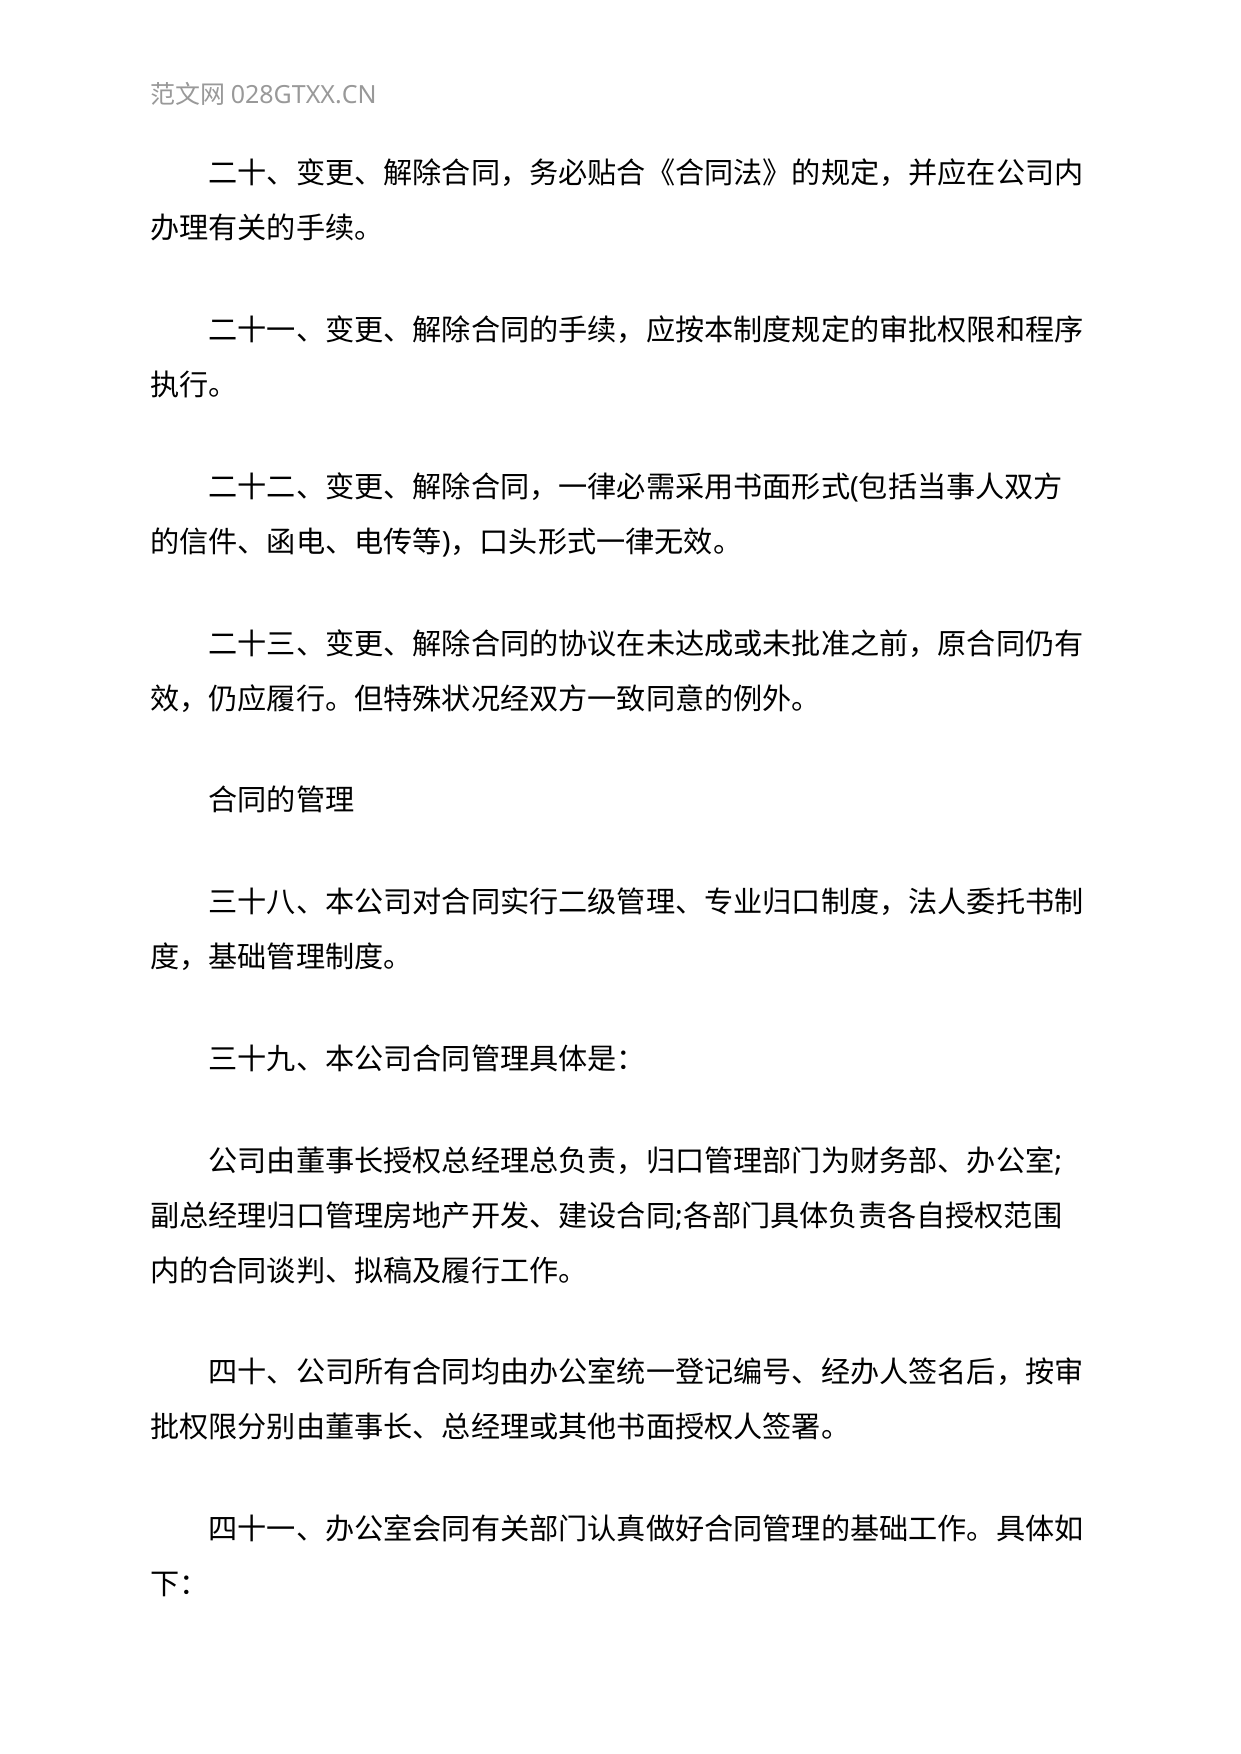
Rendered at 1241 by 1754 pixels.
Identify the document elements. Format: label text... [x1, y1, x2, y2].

text 三十八、本公司对合同实行二级管理、专业归口制度，法人委托书制度，基础管理制度。 [150, 879, 1090, 976]
text 二十一、变更、解除合同的手续，应按本制度规定的审批权限和程序执行。 [150, 307, 1090, 404]
text 二十三、变更、解除合同的协议在未达成或未批准之前，原合同仍有效，仍应履行。但特殊状况经双方一致同意的例外。 [150, 620, 1090, 717]
text 三十九、本公司合同管理具体是： [150, 1035, 1090, 1078]
text 公司由董事长授权总经理总负责，归口管理部门为财务部、办公室;副总经理归口管理房地产开发、建设合同;各部门具体负责各自授权范围内的合同谈判、拟稿及履行工作。 [150, 1137, 1090, 1289]
text 二十、变更、解除合同，务必贴合《合同法》的规定，并应在公司内办理有关的手续。 [150, 150, 1090, 247]
text 合同的管理 [150, 777, 1090, 819]
text 四十一、办公室会同有关部门认真做好合同管理的基础工作。具体如下： [150, 1506, 1090, 1603]
text 二十二、变更、解除合同，一律必需采用书面形式(包括当事人双方的信件、函电、电传等)，口头形式一律无效。 [150, 463, 1090, 561]
text 四十、公司所有合同均由办公室统一登记编号、经办人签名后，按审批权限分别由董事长、总经理或其他书面授权人签署。 [150, 1349, 1090, 1446]
